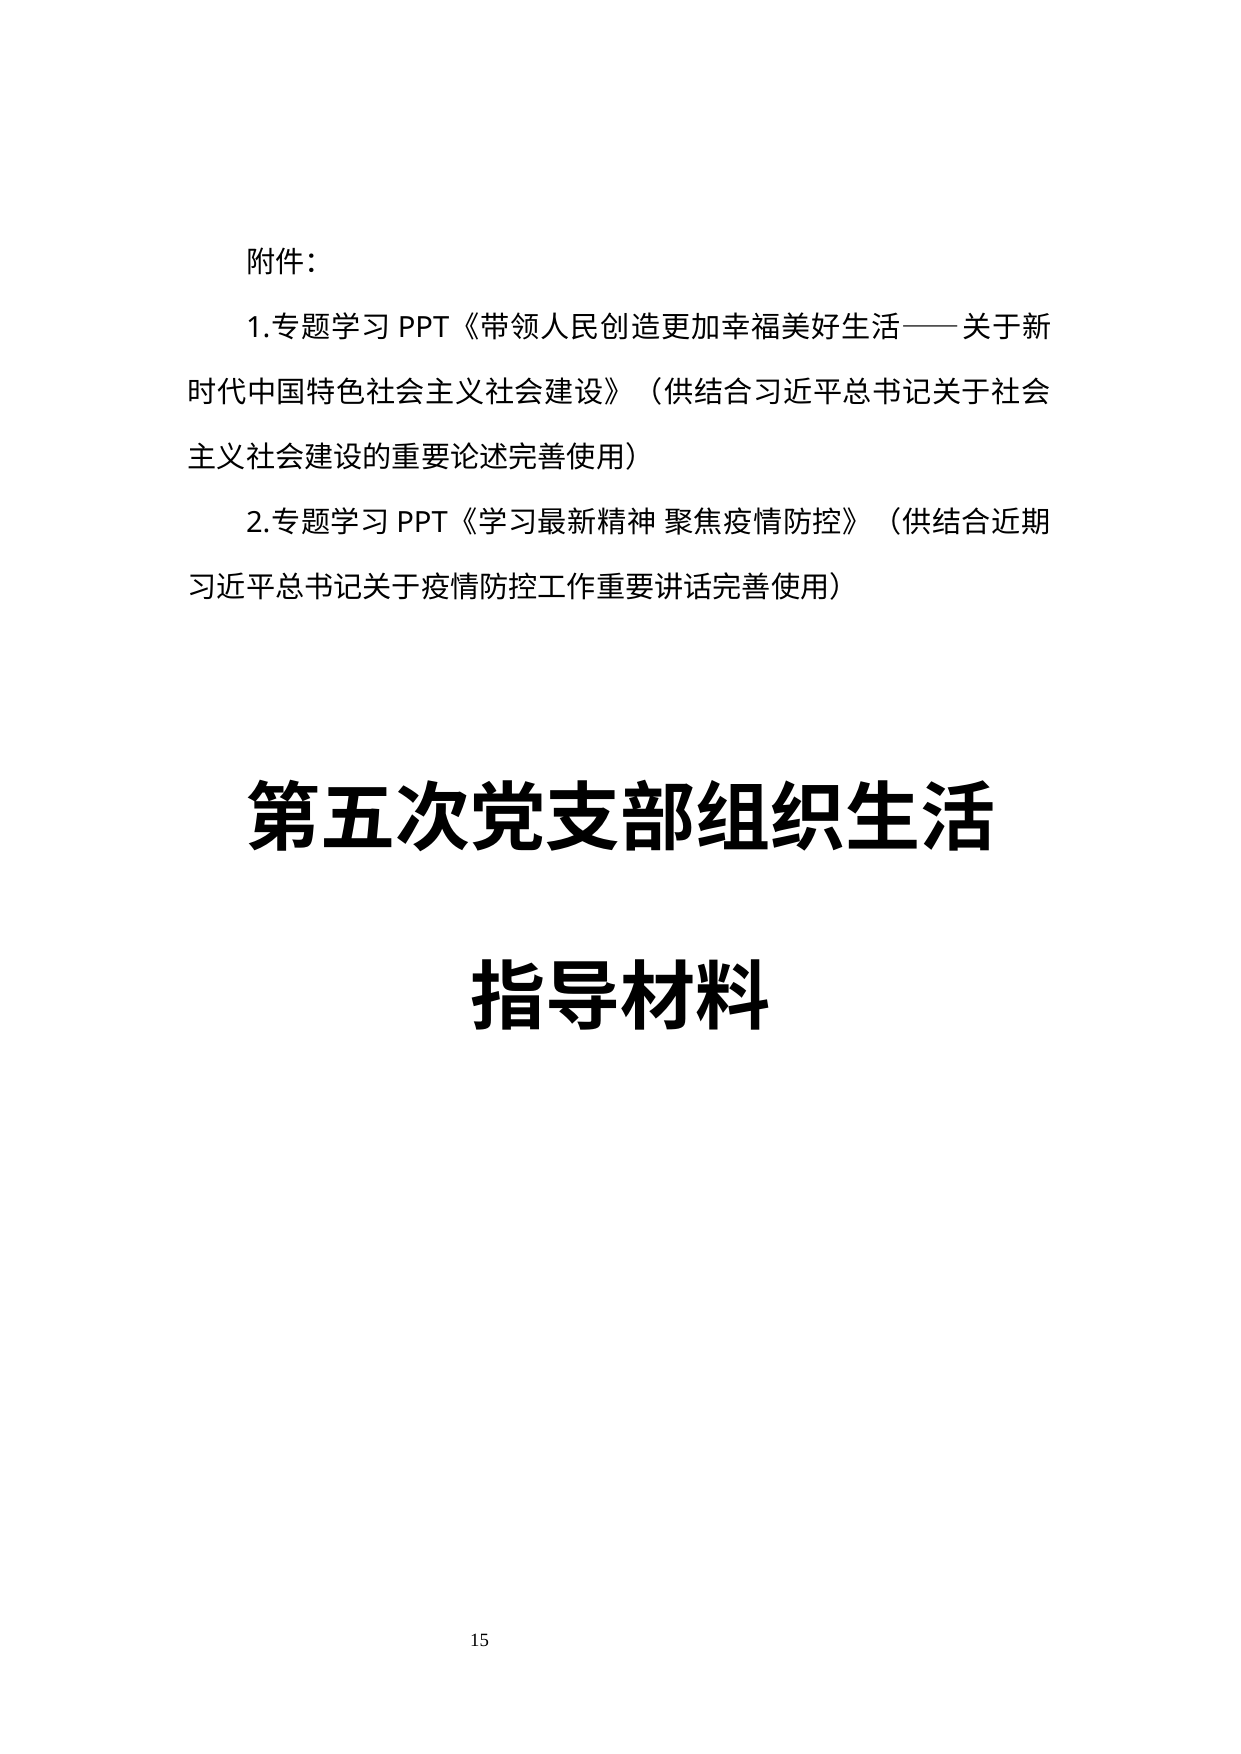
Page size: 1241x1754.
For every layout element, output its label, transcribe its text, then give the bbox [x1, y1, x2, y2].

text 第五次党支部组织生活 [187, 747, 1053, 877]
text 附件： [187, 227, 1053, 292]
text 2.专题学习PPT《学习最新精神 聚焦疫情防控》（供结合近期习近平总书记关于疫情防控工作重要讲话完善使用） [187, 487, 1053, 617]
text 1.专题学习PPT《带领人民创造更加幸福美好生活——关于新时代中国特色社会主义社会建设》（供结合习近平总书记关于社会主义社会建设的重要论述完善使用） [187, 292, 1053, 487]
text 指导材料 [187, 926, 1053, 1056]
